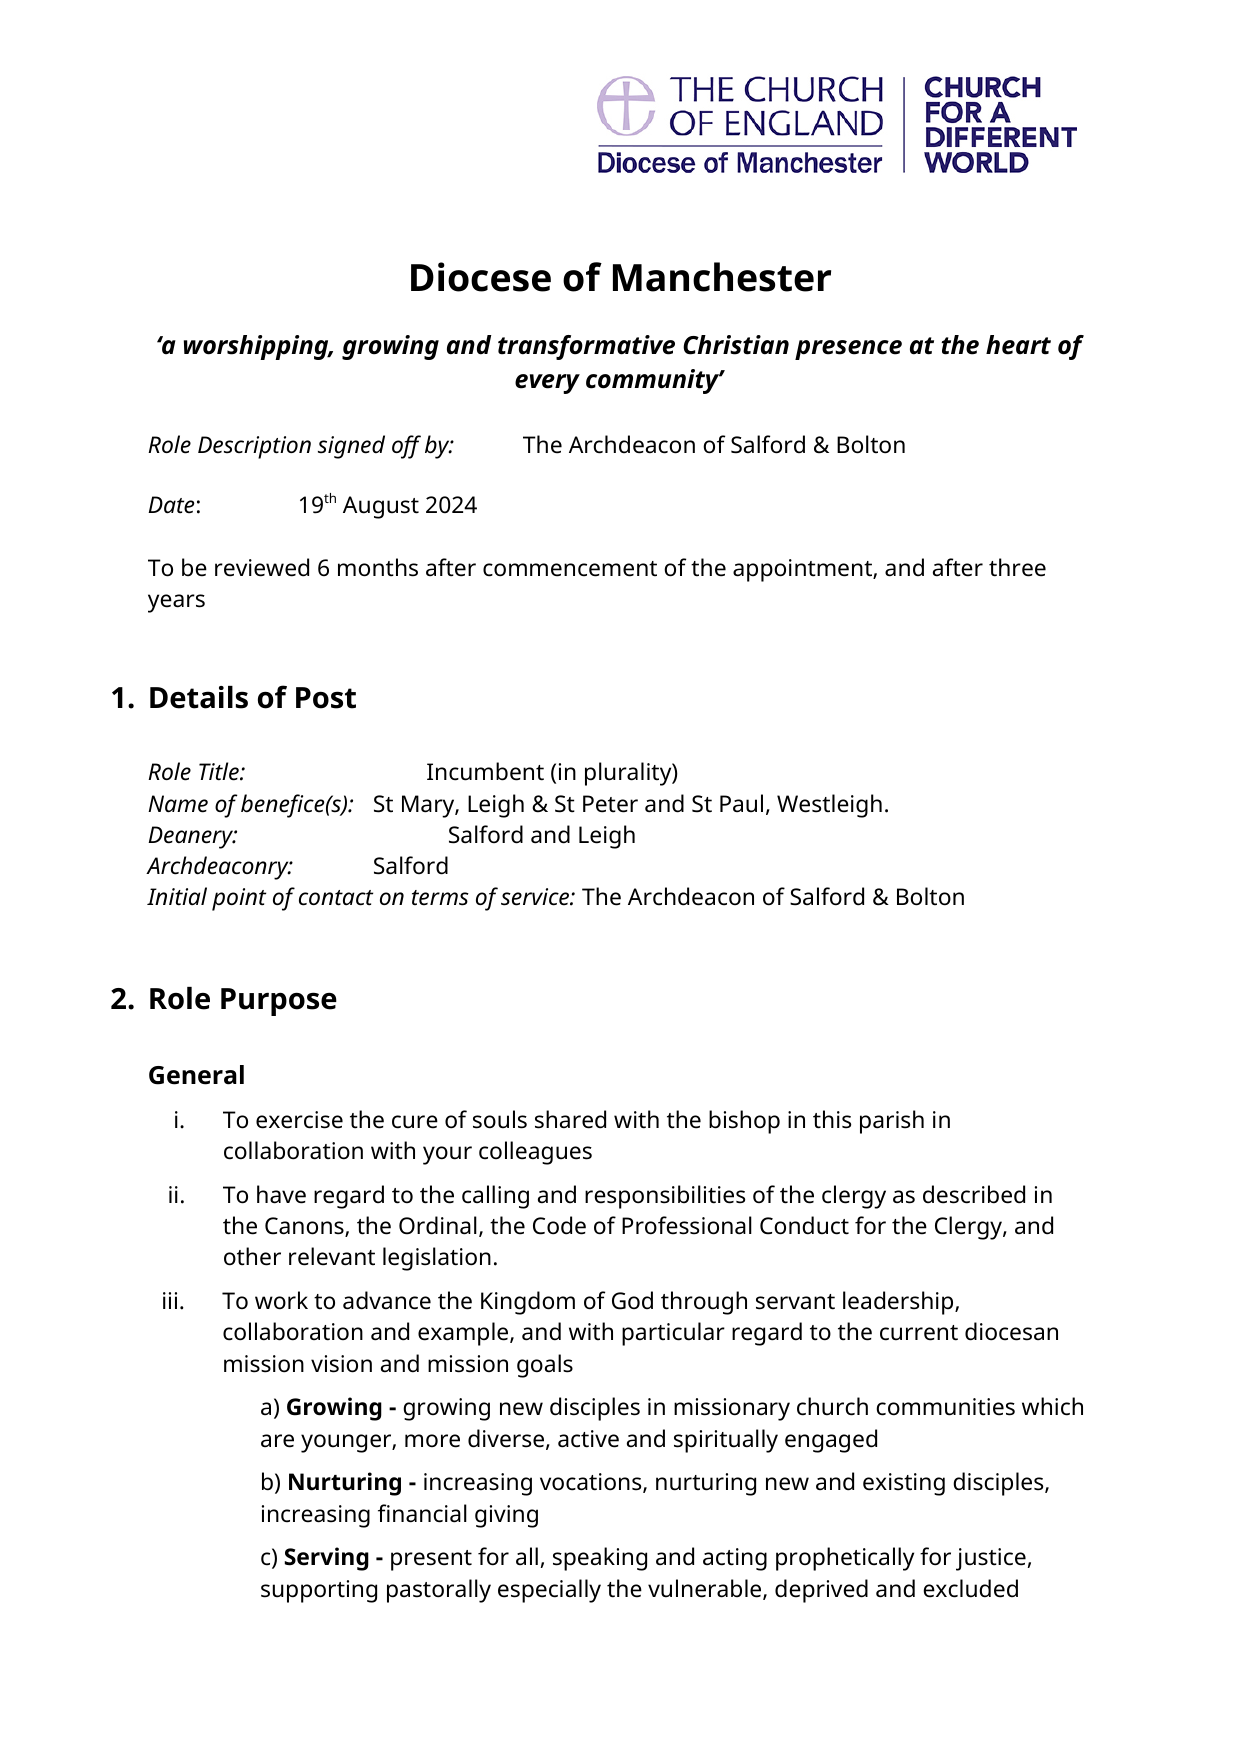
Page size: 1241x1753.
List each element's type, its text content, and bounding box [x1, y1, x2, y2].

text Role Description signed off by: The Archdeacon of Salford & Bolton [148, 429, 1092, 461]
text Archdeaconry: Salford [148, 850, 1092, 881]
picture [585, 73, 1088, 175]
text To be reviewed 6 months after commencement of the appointment, and after three years [148, 552, 1092, 614]
list Role Purpose [110, 978, 1092, 1018]
list To exercise the cure of souls shared with the bishop in this parish in collaboration with your colleagues [185, 1104, 1092, 1166]
text Deanery: Salford and Leigh [148, 819, 1092, 850]
text Name of benefice(s): St Mary, Leigh & St Peter and St Paul, Westleigh. [148, 788, 1092, 819]
text Initial point of contact on terms of service: The Archdeacon of Salford & Bolton [148, 881, 1092, 913]
text a) Growing - growing new disciples in missionary church communities which are younger, more diverse, active and spiritually engaged [260, 1391, 1092, 1454]
text Role Title: Incumbent (in plurality) [148, 756, 1092, 788]
text Diocese of Manchester [148, 251, 1092, 302]
text c) Serving - present for all, speaking and acting prophetically for justice, supporting pastorally especially the vulnerable, deprived and excluded [260, 1541, 1092, 1604]
text ‘a worshipping, growing and transformative Christian presence at the heart of every community’ [148, 327, 1092, 395]
text General [148, 1057, 1092, 1091]
list To have regard to the calling and responsibilities of the clergy as described in the Canons, the Ordinal, the Code of Professional Conduct for the Clergy, and other relevant legislation. [185, 1179, 1092, 1273]
text Date: 19th August 2024 [148, 489, 1092, 521]
list To work to advance the Kingdom of God through servant leadership, collaboration and example, and with particular regard to the current diocesan mission vision and mission goals [185, 1285, 1092, 1379]
text b) Nurturing - increasing vocations, nurturing new and existing disciples, increasing financial giving [260, 1466, 1092, 1529]
list Details of Post [110, 677, 1092, 717]
